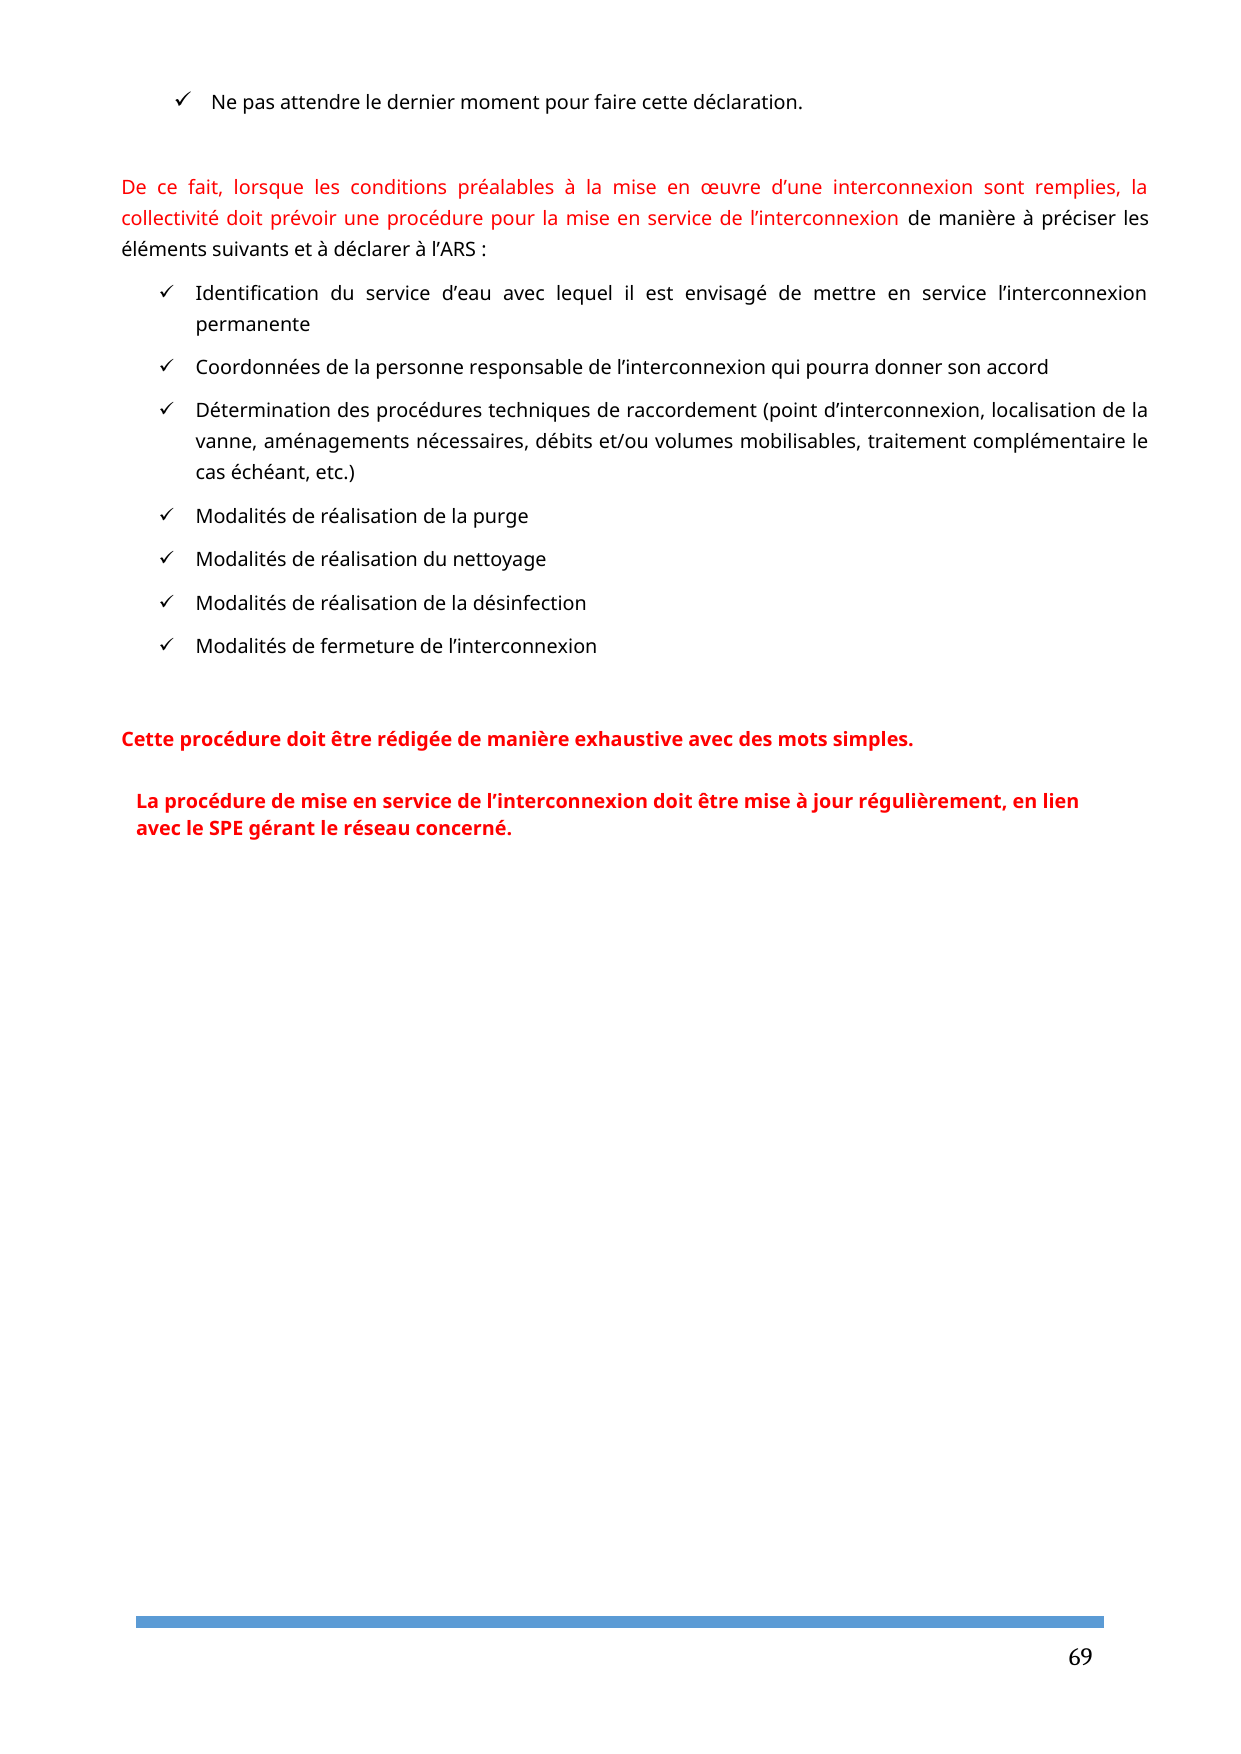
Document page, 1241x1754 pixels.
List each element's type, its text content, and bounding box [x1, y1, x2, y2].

list Modalités de réalisation de la désinfection [158, 589, 1149, 616]
list Coordonnées de la personne responsable de l’interconnexion qui pourra donner son accord [158, 353, 1149, 380]
text La procédure de mise en service de l’interconnexion doit être mise à jour régulièrement, en lien avec le SPE gérant le réseau concerné. [136, 787, 1104, 841]
list Modalités de réalisation du nettoyage [158, 545, 1149, 572]
list Détermination des procédures techniques de raccordement (point d’interconnexion, localisation de la vanne, aménagements nécessaires, débits et/ou volumes mobilisables, traitement complémentaire le cas échéant, etc.) [158, 397, 1149, 486]
list Identification du service d’eau avec lequel il est envisagé de mettre en service l’interconnexion permanente [158, 279, 1149, 337]
list Ne pas attendre le dernier moment pour faire cette déclaration. [173, 89, 1104, 116]
text Cette procédure doit être rédigée de manière exhaustive avec des mots simples. [121, 725, 1149, 752]
list Modalités de réalisation de la purge [158, 502, 1149, 529]
text De ce fait, lorsque les conditions préalables à la mise en œuvre d’une interconnexion sont remplies, la collectivité doit prévoir une procédure pour la mise en service de l’interconnexion de manière à préciser les éléments suivants et à déclarer à l’ARS : [121, 173, 1149, 262]
list Modalités de fermeture de l’interconnexion [158, 632, 1149, 659]
